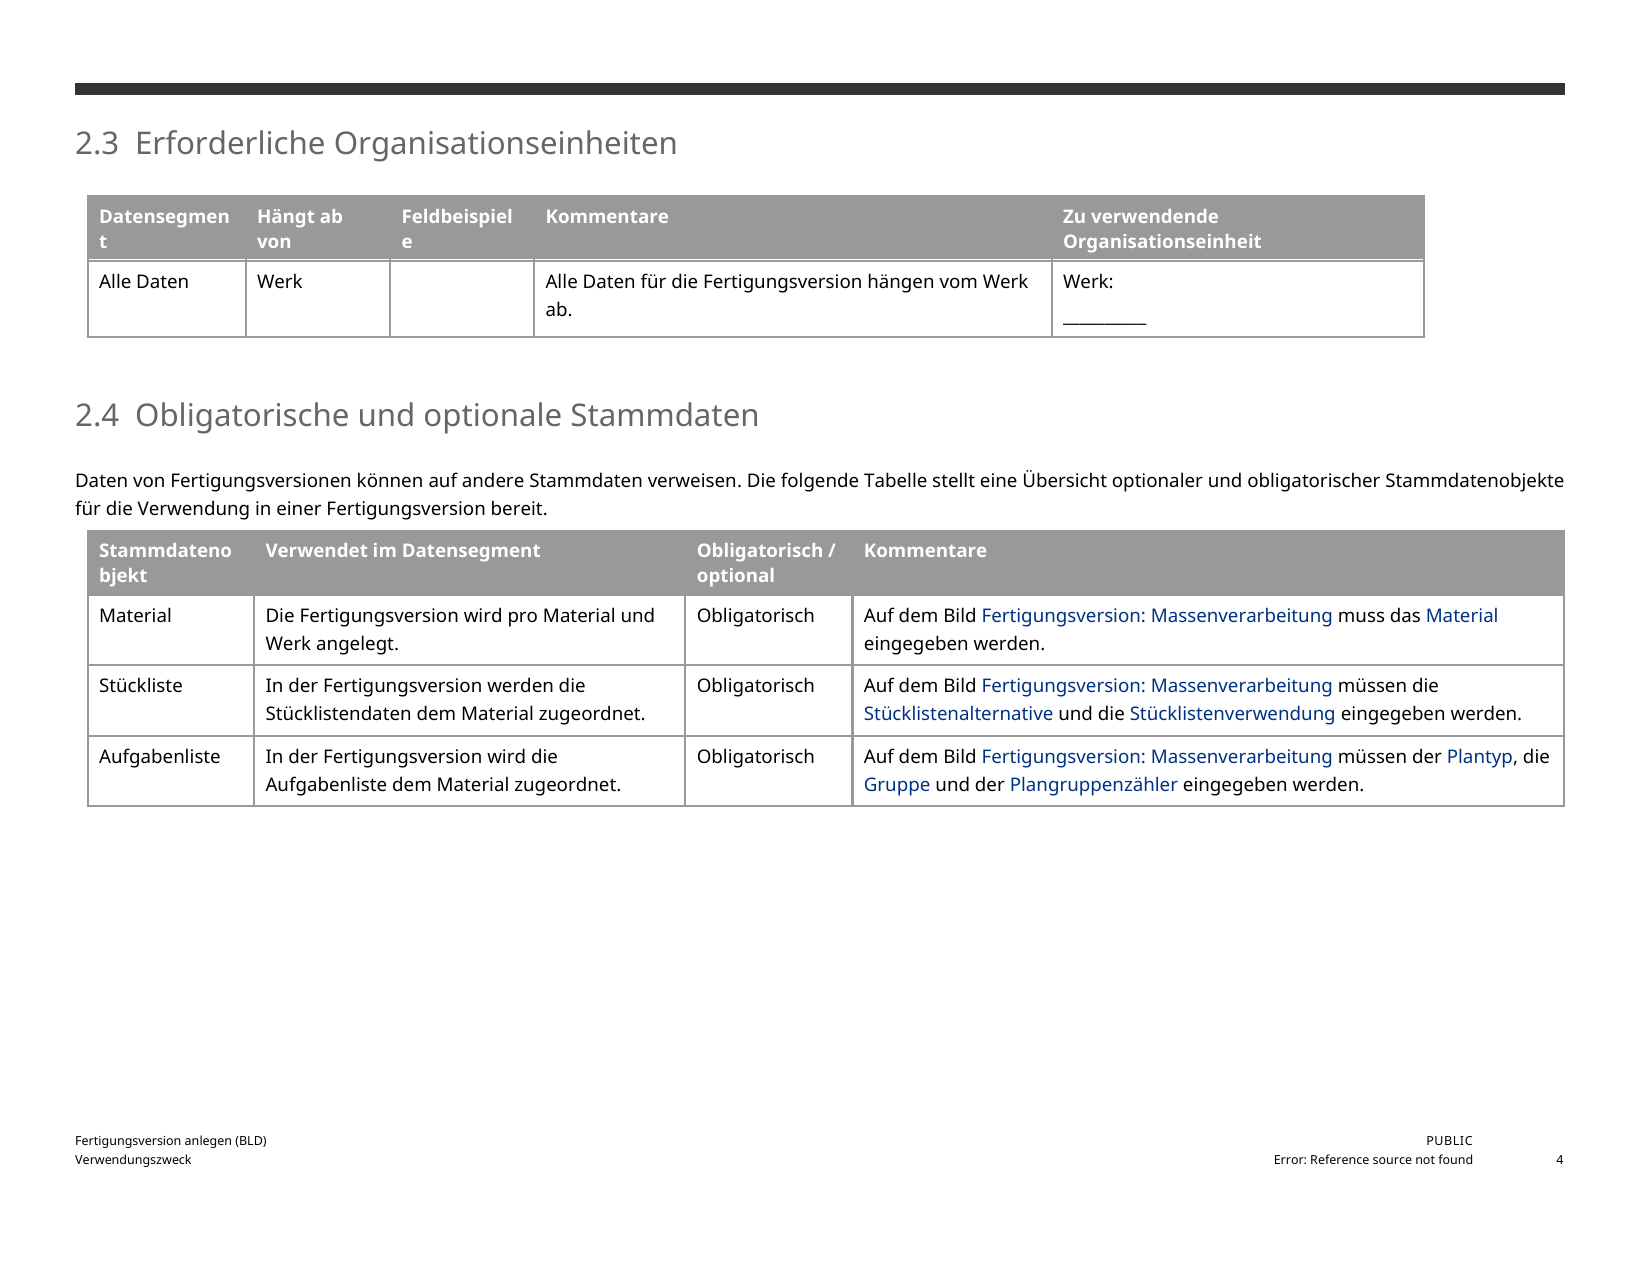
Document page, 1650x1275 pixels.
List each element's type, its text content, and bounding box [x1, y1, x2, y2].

table_cell Obligatorisch [686, 737, 851, 805]
table_header Stammdatenobjekt [89, 532, 253, 594]
table_cell In der Fertigungsversion wird die Aufgabenliste dem Material zugeordnet. [255, 737, 684, 805]
table_header Kommentare [854, 532, 1563, 594]
table_header Obligatorisch / optional [686, 532, 851, 594]
table_cell Material [89, 596, 253, 664]
table_header Feldbeispiele [391, 197, 533, 259]
table_cell Die Fertigungsversion wird pro Material und Werk angelegt. [255, 596, 684, 664]
text Daten von Fertigungsversionen können auf andere Stammdaten verweisen. Die folgende Tabelle stellt eine Übersicht optionaler und obligatorischer Stammdatenobjekte für die Verwendung in einer Fertigungsversion bereit. [75, 467, 1565, 521]
subtitle Erforderliche Organisationseinheiten [75, 124, 1565, 162]
subtitle Obligatorische und optionale Stammdaten [75, 396, 1565, 434]
table_cell Auf dem Bild Fertigungsversion: Massenverarbeitung müssen der Plantyp, die Gruppe und der Plangruppenzähler eingegeben werden. [854, 737, 1563, 805]
table_cell Stückliste [89, 666, 253, 734]
table_cell Werk [247, 262, 389, 336]
table_cell Auf dem Bild Fertigungsversion: Massenverarbeitung müssen die Stücklistenalternative und die Stücklistenverwendung eingegeben werden. [854, 666, 1563, 734]
table_cell [391, 262, 533, 336]
table_header Datensegment [89, 197, 245, 259]
table_header Hängt ab von [247, 197, 389, 259]
table_cell Aufgabenliste [89, 737, 253, 805]
table_cell Alle Daten für die Fertigungsversion hängen vom Werk ab. [535, 262, 1051, 336]
table_header Kommentare [535, 197, 1051, 259]
table_header Zu verwendende Organisationseinheit [1053, 197, 1423, 259]
table_header Verwendet im Datensegment [255, 532, 684, 594]
table_cell Auf dem Bild Fertigungsversion: Massenverarbeitung muss das Material eingegeben werden. [854, 596, 1563, 664]
table_cell Obligatorisch [686, 666, 851, 734]
table_cell In der Fertigungsversion werden die Stücklistendaten dem Material zugeordnet. [255, 666, 684, 734]
table_cell Werk: __________ [1053, 262, 1423, 336]
table_cell Alle Daten [89, 262, 245, 336]
table_cell Obligatorisch [686, 596, 851, 664]
